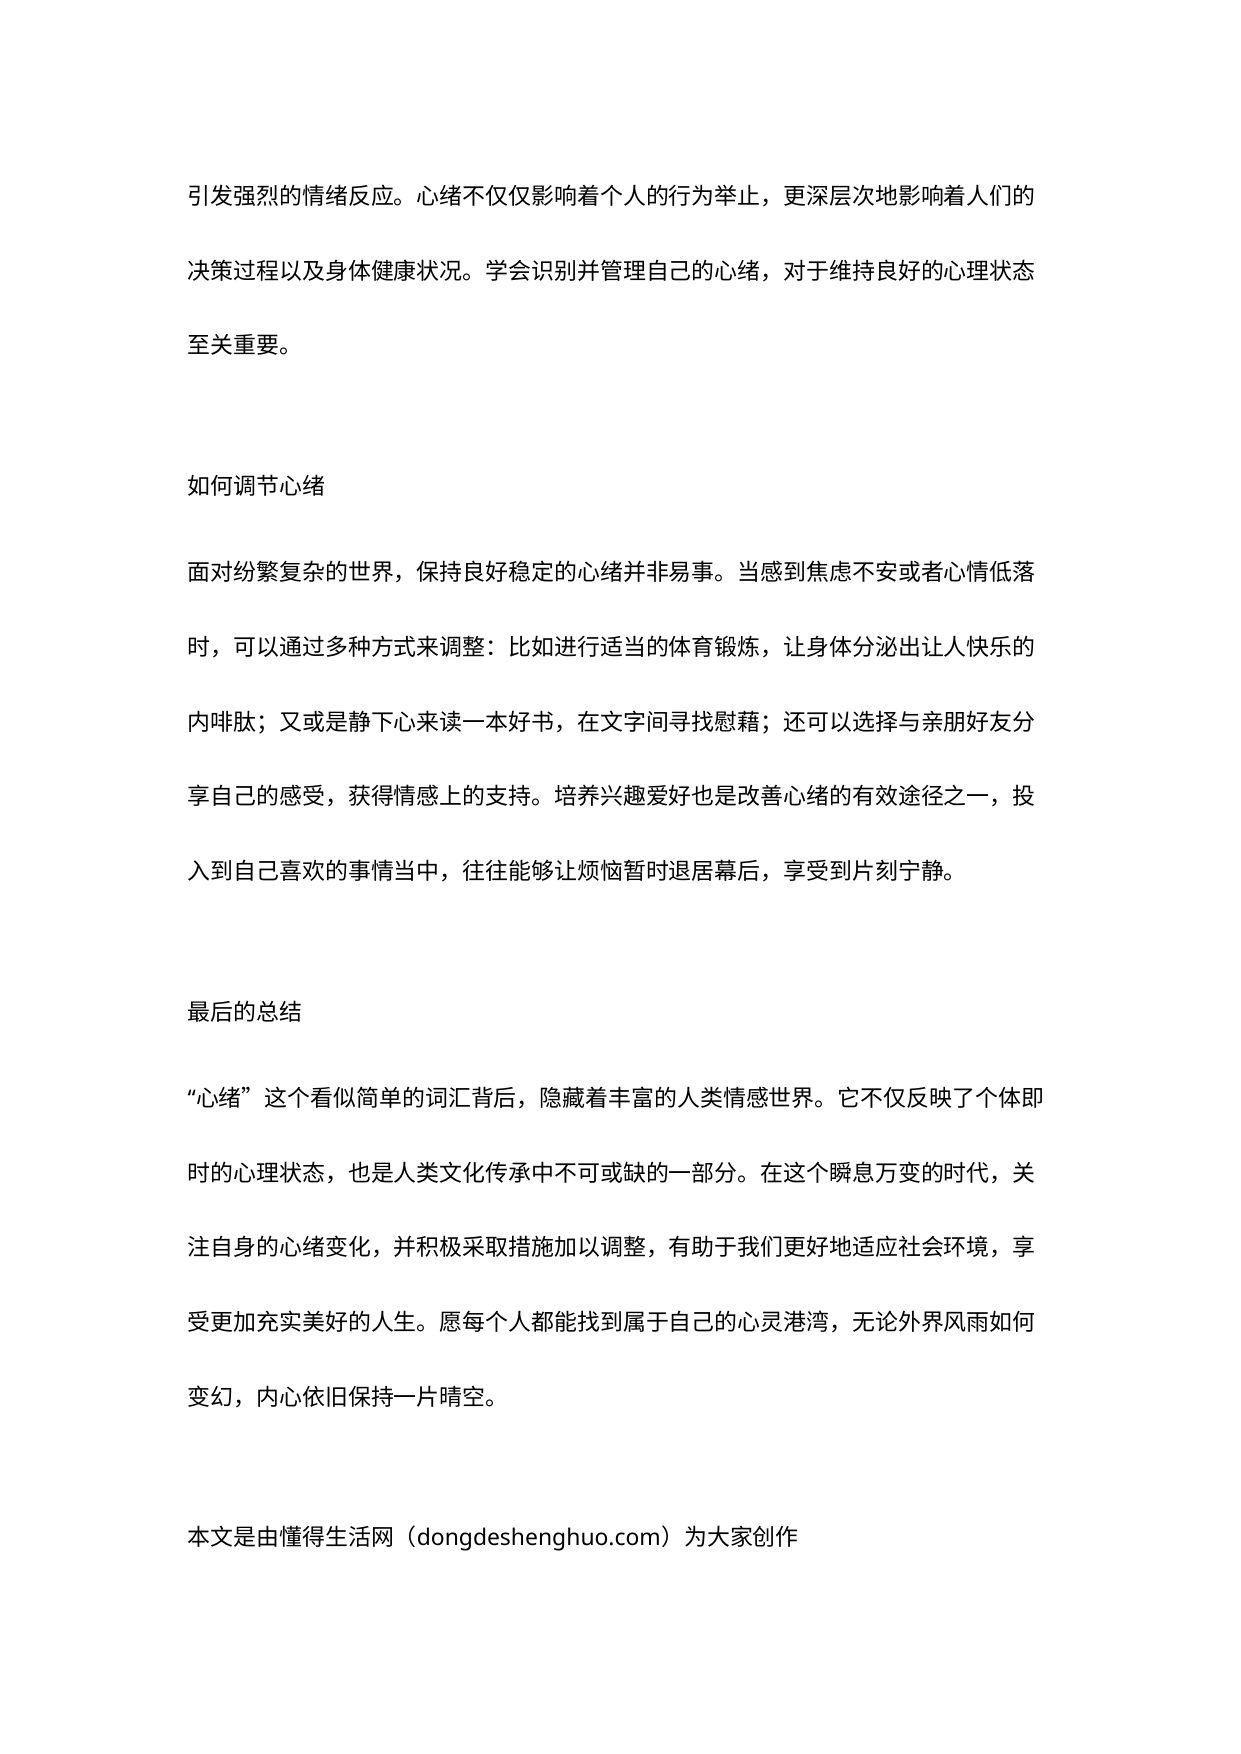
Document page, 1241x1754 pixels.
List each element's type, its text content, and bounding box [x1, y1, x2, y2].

text 面对纷繁复杂的世界，保持良好稳定的心绪并非易事。当感到焦虑不安或者心情低落时，可以通过多种方式来调整：比如进行适当的体育锻炼，让身体分泌出让人快乐的内啡肽；又或是静下心来读一本好书，在文字间寻找慰藉；还可以选择与亲朋好友分享自己的感受，获得情感上的支持。培养兴趣爱好也是改善心绪的有效途径之一，投入到自己喜欢的事情当中，往往能够让烦恼暂时退居幕后，享受到片刻宁静。 [187, 538, 1053, 902]
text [187, 162, 1053, 376]
text 最后的总结 [187, 977, 1053, 1042]
text 如何调节心绪 [187, 452, 1053, 517]
text “心绪”这个看似简单的词汇背后，隐藏着丰富的人类情感世界。它不仅反映了个体即时的心理状态，也是人类文化传承中不可或缺的一部分。在这个瞬息万变的时代，关注自身的心绪变化，并积极采取措施加以调整，有助于我们更好地适应社会环境，享受更加充实美好的人生。愿每个人都能找到属于自己的心灵港湾，无论外界风雨如何变幻，内心依旧保持一片晴空。 [187, 1064, 1053, 1428]
text 本文是由懂得生活网（dongdeshenghuo.com）为大家创作 [187, 1503, 1053, 1568]
